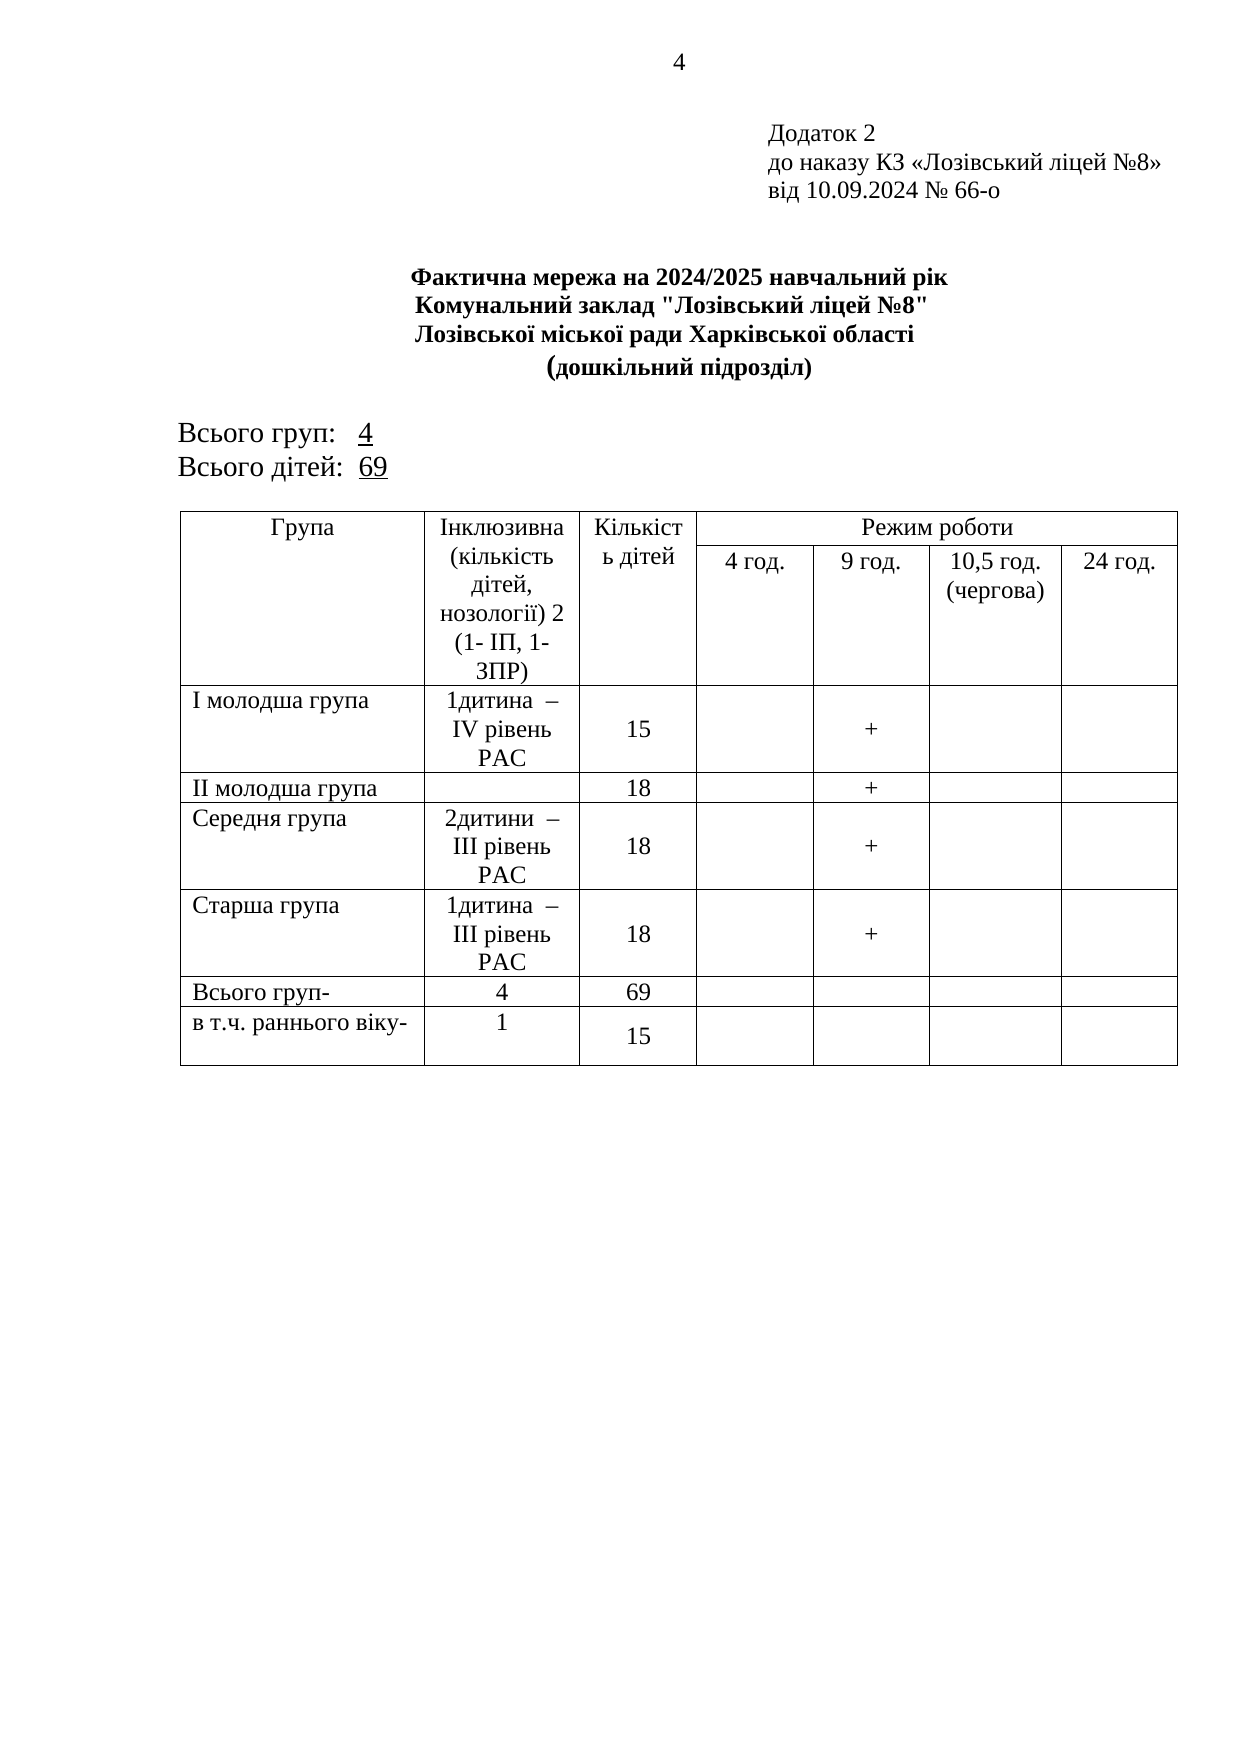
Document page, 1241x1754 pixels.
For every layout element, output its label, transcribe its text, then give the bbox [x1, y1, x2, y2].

table_cell [697, 890, 813, 976]
text Комунальний заклад "Лозівський ліцей №8" [177, 291, 1181, 319]
table_cell [425, 773, 579, 802]
table_cell + [814, 803, 929, 889]
table_cell 18 [580, 773, 696, 802]
table_cell Всього груп- [181, 977, 424, 1006]
table_cell 9 год. [814, 546, 929, 684]
text Лозівської міської ради Харківської області [177, 319, 1181, 348]
table_cell 69 [580, 977, 696, 1006]
table_cell [814, 1007, 929, 1064]
table_cell [1062, 686, 1177, 772]
table_cell [697, 686, 813, 772]
table_cell 10,5 год. (чергова) [930, 546, 1061, 684]
table_cell [1062, 890, 1177, 976]
table_cell + [814, 773, 929, 802]
table_cell в т.ч. раннього віку- [181, 1007, 424, 1064]
table_cell [1062, 977, 1177, 1006]
table_cell [697, 773, 813, 802]
table_cell 4 [425, 977, 579, 1006]
text (дошкільний підрозділ) [177, 348, 1181, 382]
text Фактична мережа на 2024/2025 навчальний рік [177, 262, 1181, 291]
table_cell 1 [425, 1007, 579, 1064]
table_cell 18 [580, 803, 696, 889]
table_cell [930, 686, 1061, 772]
table_cell Середня група [181, 803, 424, 889]
text Додаток 2 [768, 118, 1181, 147]
table_cell 15 [580, 1007, 696, 1064]
table_cell [930, 890, 1061, 976]
table_cell 1дитина –ІV рівень РАС [425, 686, 579, 772]
table_cell [814, 977, 929, 1006]
table_cell Старша група [181, 890, 424, 976]
text до наказу КЗ «Лозівський ліцей №8» [768, 147, 1181, 176]
table_cell 4 год. [697, 546, 813, 684]
table_header Група [181, 512, 424, 684]
table_cell 15 [580, 686, 696, 772]
table_cell [930, 1007, 1061, 1064]
table_cell [930, 773, 1061, 802]
table_cell [697, 977, 813, 1006]
table_cell І молодша група [181, 686, 424, 772]
text від 10.09.2024 № 66-о [768, 176, 1181, 204]
table_cell + [814, 686, 929, 772]
table_cell 1дитина –ІІІ рівень РАС [425, 890, 579, 976]
table_cell 2дитини –ІІІ рівень РАС [425, 803, 579, 889]
table_cell 18 [580, 890, 696, 976]
table_cell + [814, 890, 929, 976]
table_cell [930, 977, 1061, 1006]
table_cell [1062, 1007, 1177, 1064]
text Всього груп: 4 [177, 415, 1181, 449]
table_header Режим роботи [697, 512, 1177, 545]
table_cell [930, 803, 1061, 889]
table_cell [1062, 773, 1177, 802]
table_cell [1062, 803, 1177, 889]
table_cell ІІ молодша група [181, 773, 424, 802]
table_header Інклюзивна (кількість дітей, нозології) 2 (1- ІП, 1- ЗПР) [425, 512, 579, 684]
table_cell [697, 1007, 813, 1064]
text Всього дітей: 69 [177, 449, 1181, 482]
table_cell 24 год. [1062, 546, 1177, 684]
table_cell [697, 803, 813, 889]
table_header Кількість дітей [580, 512, 696, 684]
